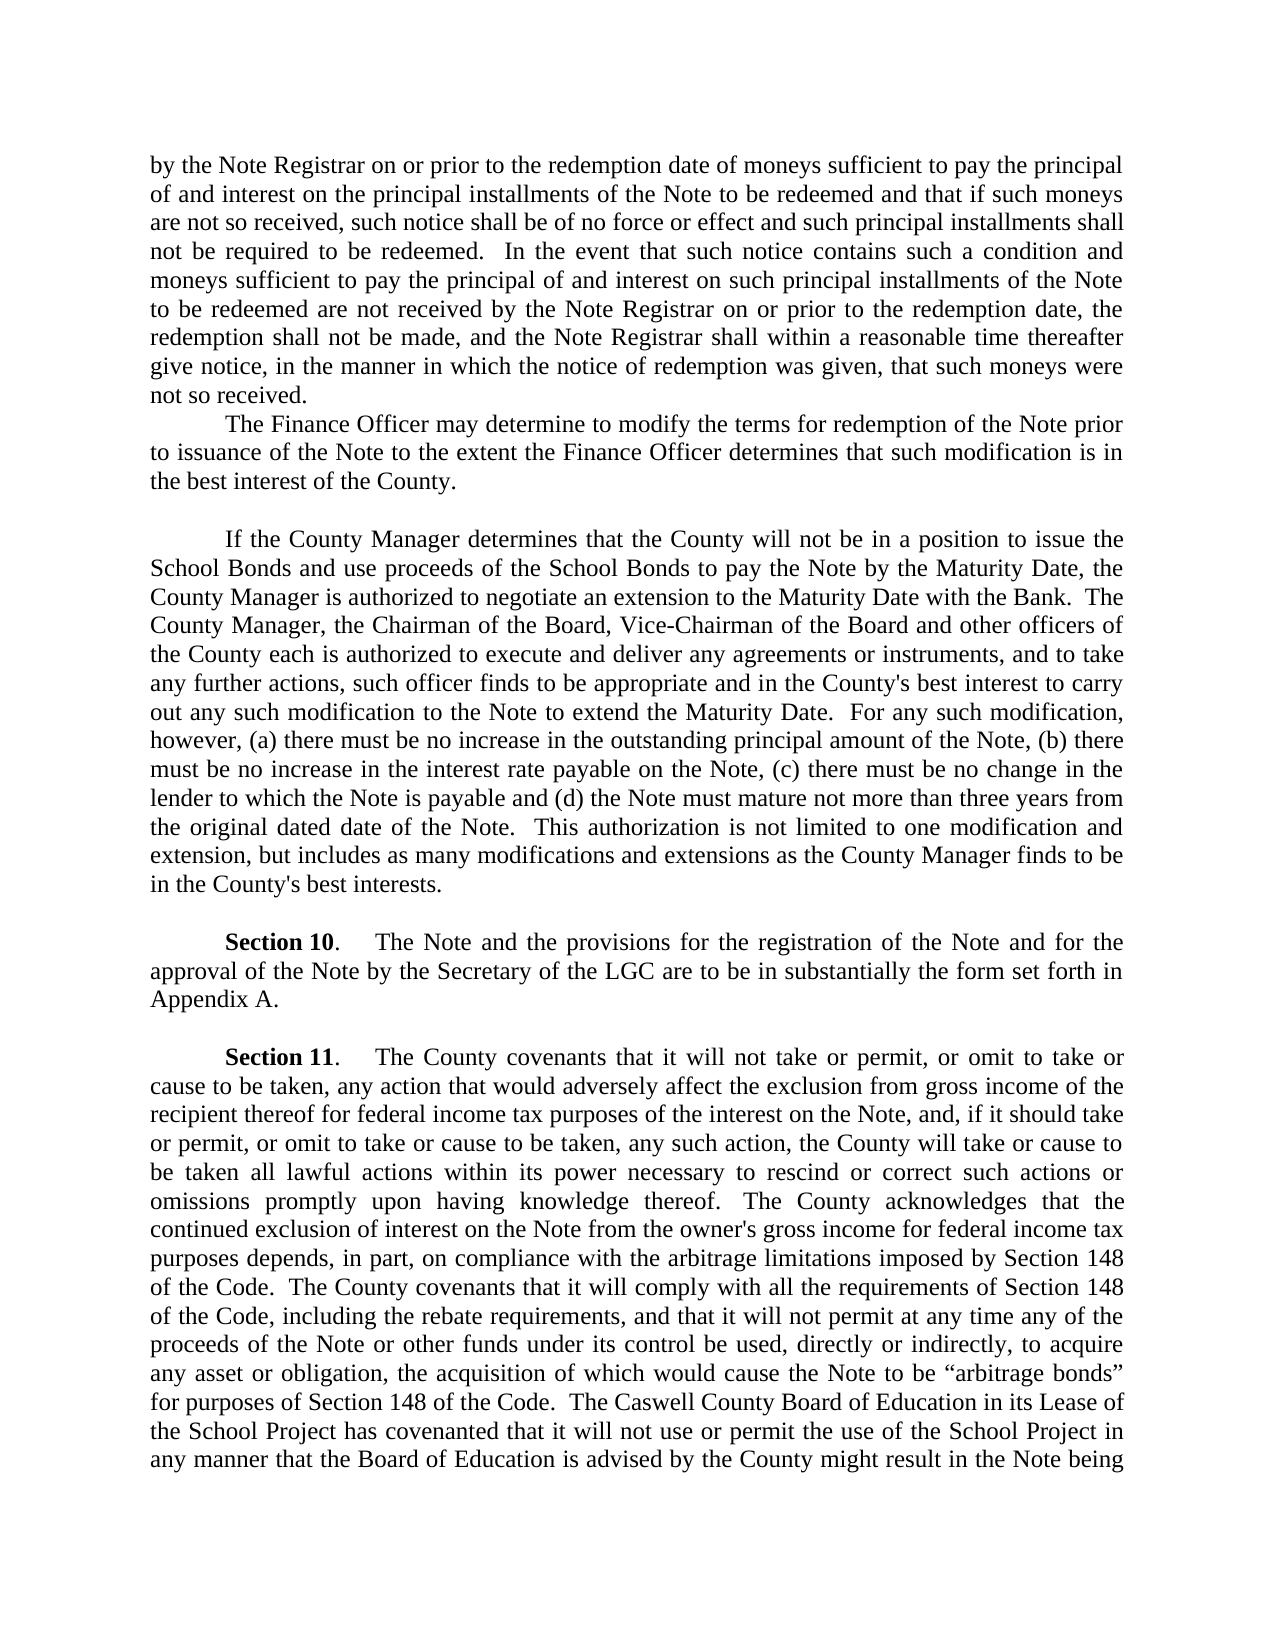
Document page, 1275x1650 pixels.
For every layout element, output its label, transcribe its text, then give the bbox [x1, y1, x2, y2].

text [150, 1042, 1125, 1473]
text Section 10. The Note and the provisions for the registration of the Note and for the approval of the Note by the Secretary of the LGC are to be in substantially the form set forth in Appendix A. [150, 927, 1125, 1013]
text The Finance Officer may determine to modify the terms for redemption of the Note prior to issuance of the Note to the extent the Finance Officer determines that such modification is in the best interest of the County. [150, 409, 1125, 495]
text If the County Manager determines that the County will not be in a position to issue the School Bonds and use proceeds of the School Bonds to pay the Note by the Maturity Date, the County Manager is authorized to negotiate an extension to the Maturity Date with the Bank. The County Manager, the Chairman of the Board, Vice-Chairman of the Board and other officers of the County each is authorized to execute and deliver any agreements or instruments, and to take any further actions, such officer finds to be appropriate and in the County's best interest to carry out any such modification to the Note to extend the Maturity Date. For any such modification, however, (a) there must be no increase in the outstanding principal amount of the Note, (b) there must be no increase in the interest rate payable on the Note, (c) there must be no change in the lender to which the Note is payable and (d) the Note must mature not more than three years from the original dated date of the Note. This authorization is not limited to one modification and extension, but includes as many modifications and extensions as the County Manager finds to be in the County's best interests. [150, 524, 1125, 898]
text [150, 150, 1125, 409]
